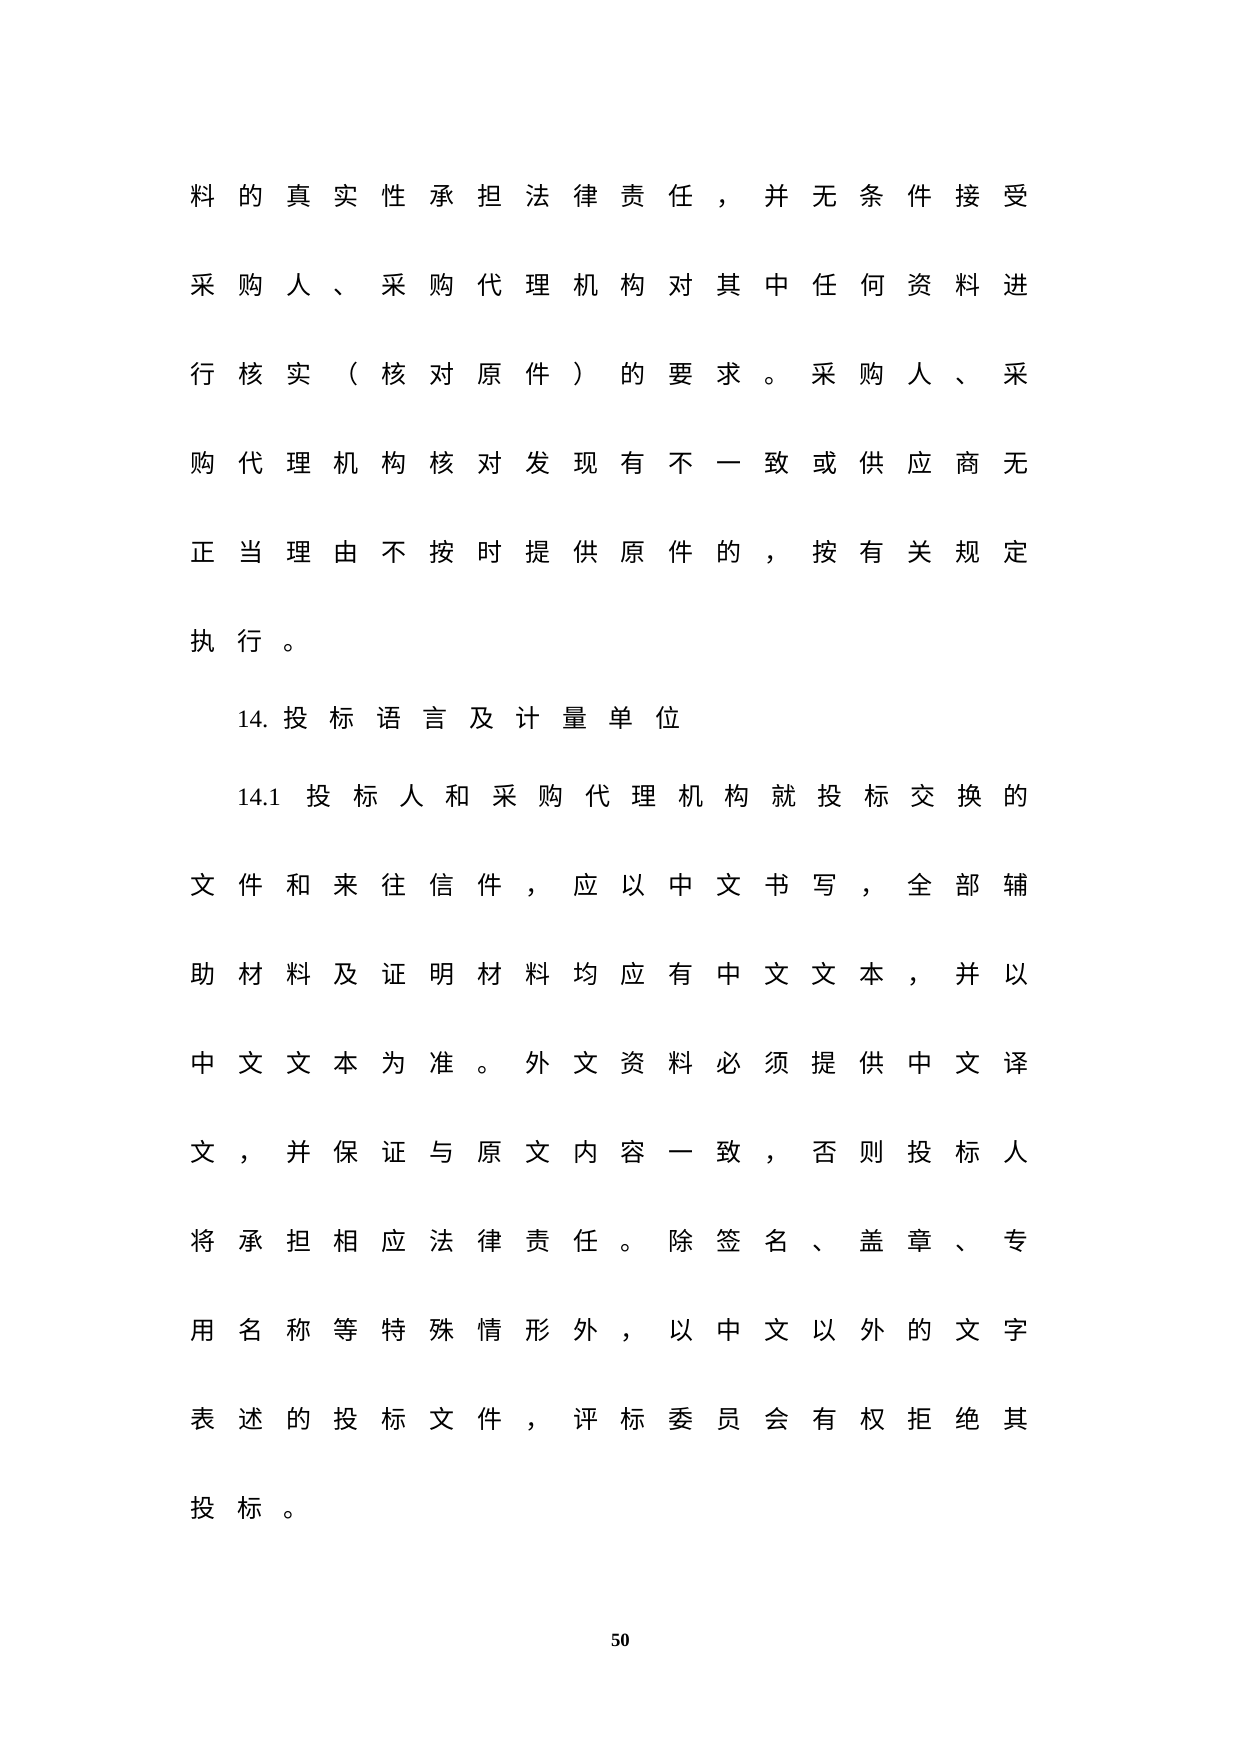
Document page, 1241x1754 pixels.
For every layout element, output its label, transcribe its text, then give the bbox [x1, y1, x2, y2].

text 14. 投标语言及计量单位 [190, 687, 1050, 747]
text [190, 164, 1050, 669]
text 14.1 投标人和采购代理机构就投标交换的文件和来往信件，应以中文书写，全部辅助材料及证明材料均应有中文文本，并以中文文本为准。外文资料必须提供中文译文，并保证与原文内容一致，否则投标人将承担相应法律责任。除签名、盖章、专用名称等特殊情形外，以中文以外的文字表述的投标文件，评标委员会有权拒绝其投标。 [190, 765, 1050, 1537]
